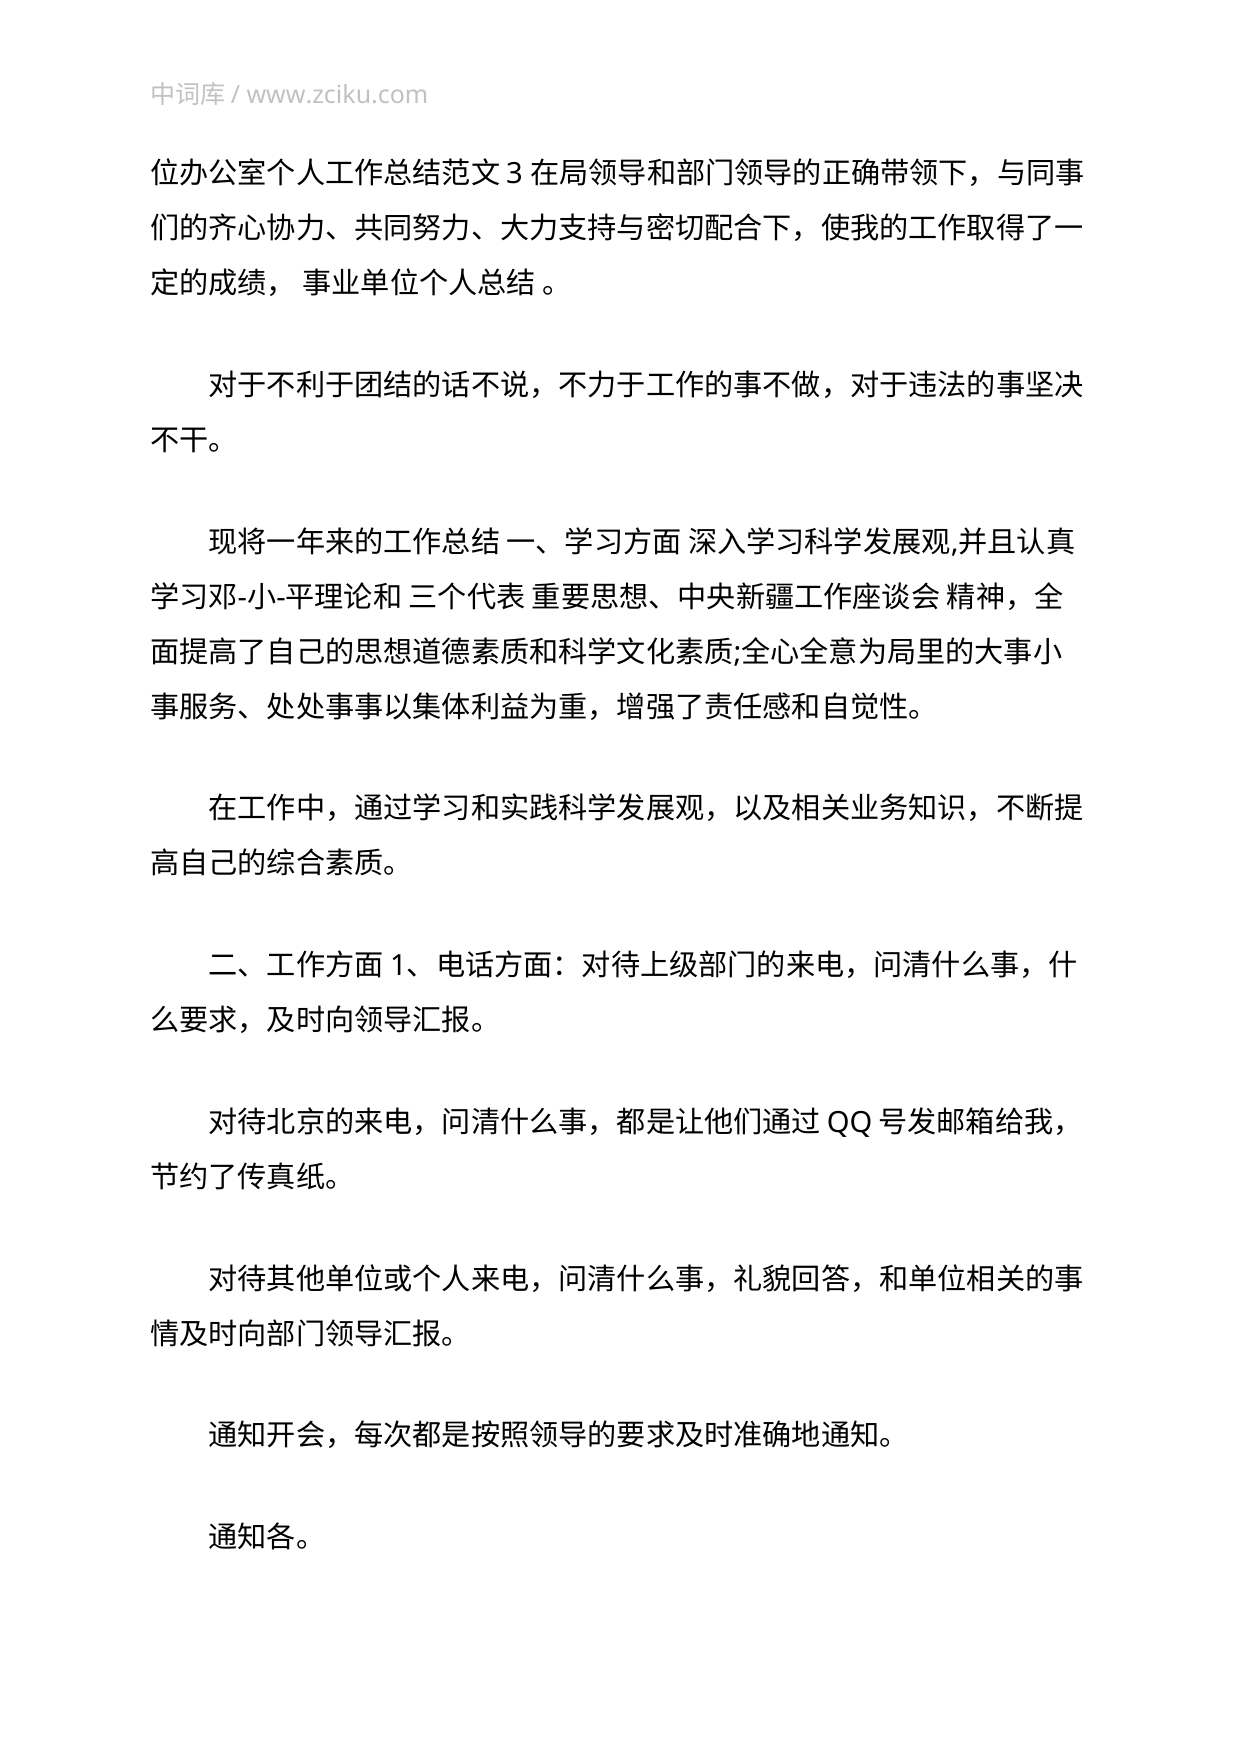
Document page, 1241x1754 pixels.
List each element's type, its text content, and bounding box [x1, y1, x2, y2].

text 通知开会，每次都是按照领导的要求及时准确地通知。 [150, 1412, 1090, 1454]
text 通知各。 [150, 1514, 1090, 1556]
text 二、工作方面 1、电话方面：对待上级部门的来电，问清什么事，什么要求，及时向领导汇报。 [150, 942, 1090, 1039]
text 对待其他单位或个人来电，问清什么事，礼貌回答，和单位相关的事情及时向部门领导汇报。 [150, 1255, 1090, 1352]
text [150, 150, 1090, 302]
text 对待北京的来电，问清什么事，都是让他们通过QQ号发邮箱给我，节约了传真纸。 [150, 1098, 1090, 1196]
text 现将一年来的工作总结 一、学习方面 深入学习科学发展观,并且认真学习邓-小-平理论和 三个代表 重要思想、中央新疆工作座谈会 精神，全面提高了自己的思想道德素质和科学文化素质;全心全意为局里的大事小事服务、处处事事以集体利益为重，增强了责任感和自觉性。 [150, 518, 1090, 726]
text 对于不利于团结的话不说，不力于工作的事不做，对于违法的事坚决不干。 [150, 362, 1090, 459]
text 在工作中，通过学习和实践科学发展观，以及相关业务知识，不断提高自己的综合素质。 [150, 785, 1090, 882]
